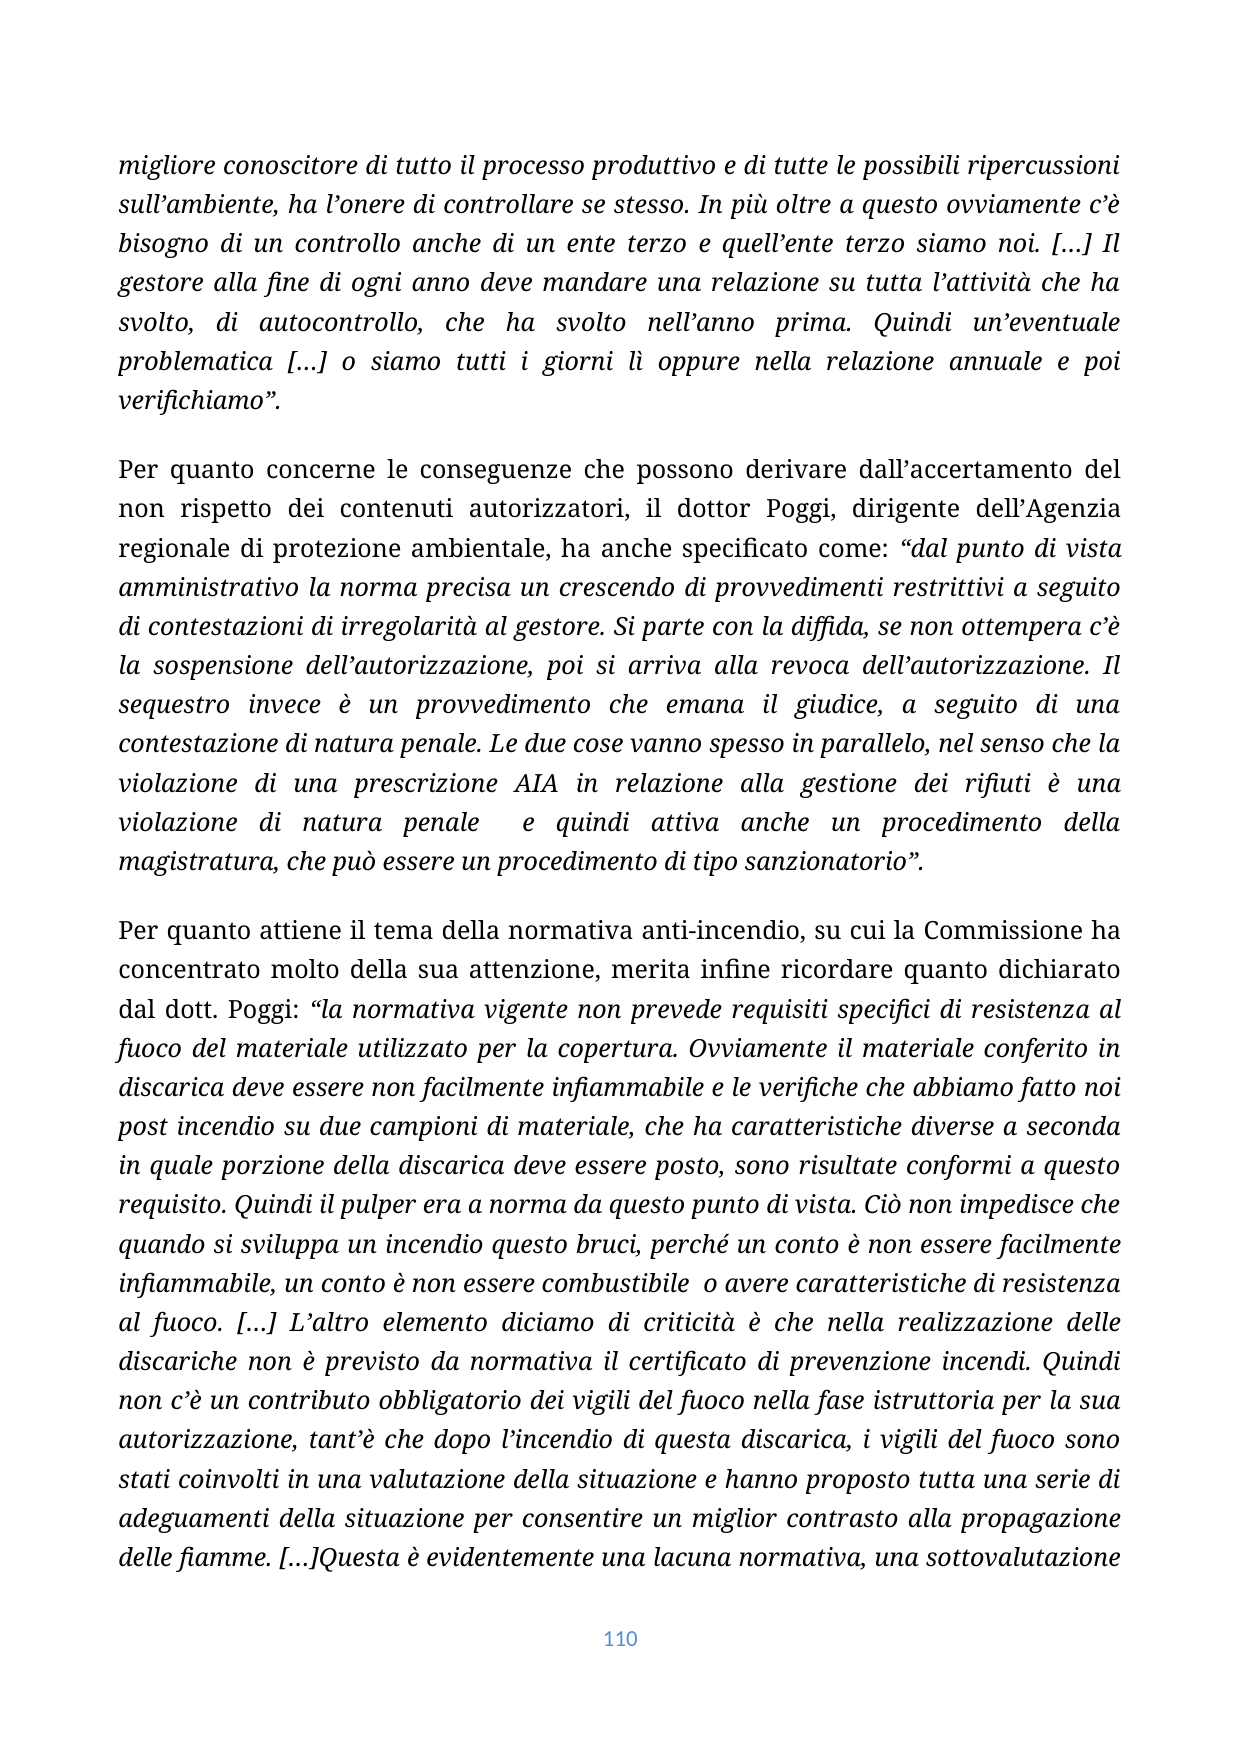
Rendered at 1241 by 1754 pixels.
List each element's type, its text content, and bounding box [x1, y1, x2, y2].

text Per quanto concerne le conseguenze che possono derivare dall’accertamento del non rispetto dei contenuti autorizzatori, il dottor Poggi, dirigente dell’Agenzia regionale di protezione ambientale, ha anche specificato come: “dal punto di vista amministrativo la norma precisa un crescendo di provvedimenti restrittivi a seguito di contestazioni di irregolarità al gestore. Si parte con la diffida, se non ottempera c’è la sospensione dell’autorizzazione, poi si arriva alla revoca dell’autorizzazione. Il sequestro invece è un provvedimento che emana il giudice, a seguito di una contestazione di natura penale. Le due cose vanno spesso in parallelo, nel senso che la violazione di una prescrizione AIA in relazione alla gestione dei rifiuti è una violazione di natura penale e quindi attiva anche un procedimento della magistratura, che può essere un procedimento di tipo sanzionatorio”. [118, 452, 1122, 878]
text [118, 913, 1122, 1574]
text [118, 148, 1122, 417]
